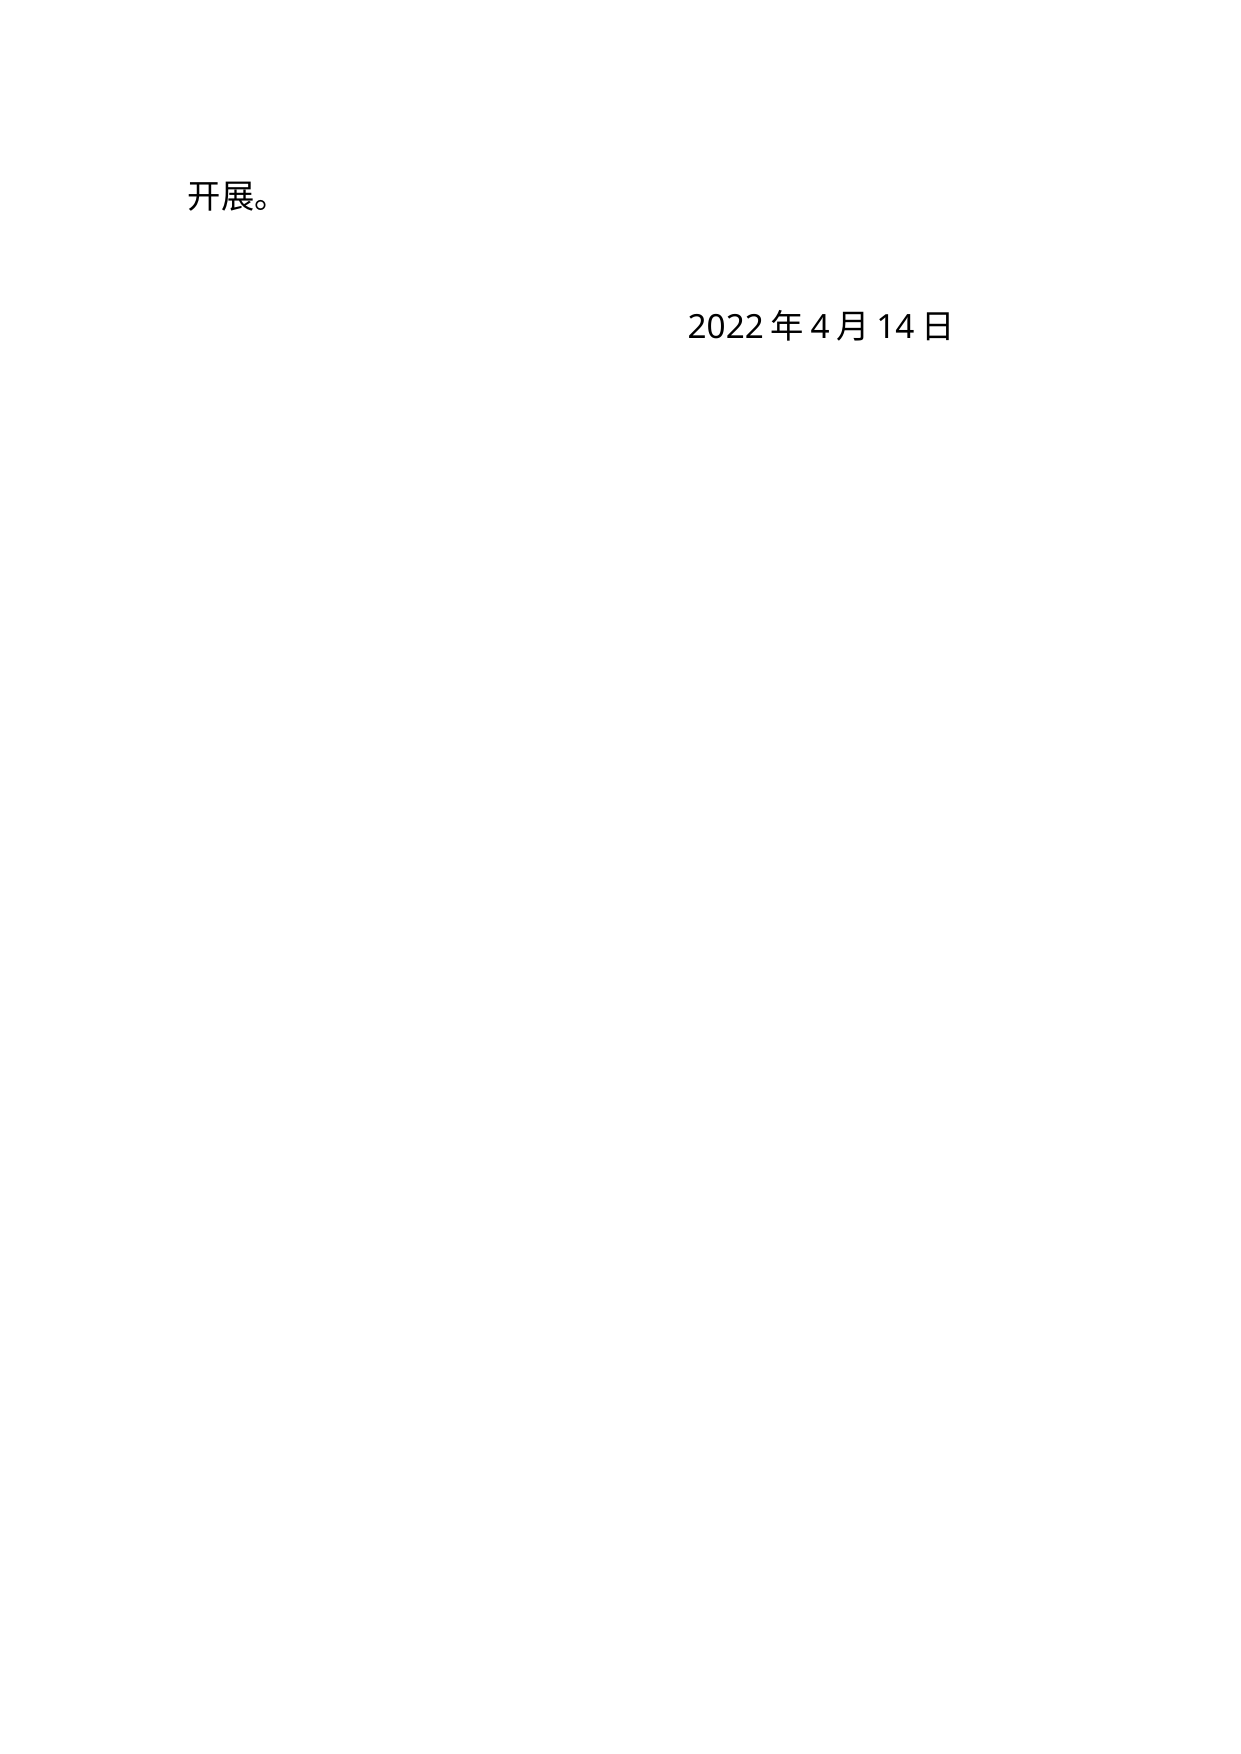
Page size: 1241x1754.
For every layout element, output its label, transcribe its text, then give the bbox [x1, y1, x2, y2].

list 2022年4月14日 [187, 292, 1053, 357]
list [187, 162, 1053, 227]
